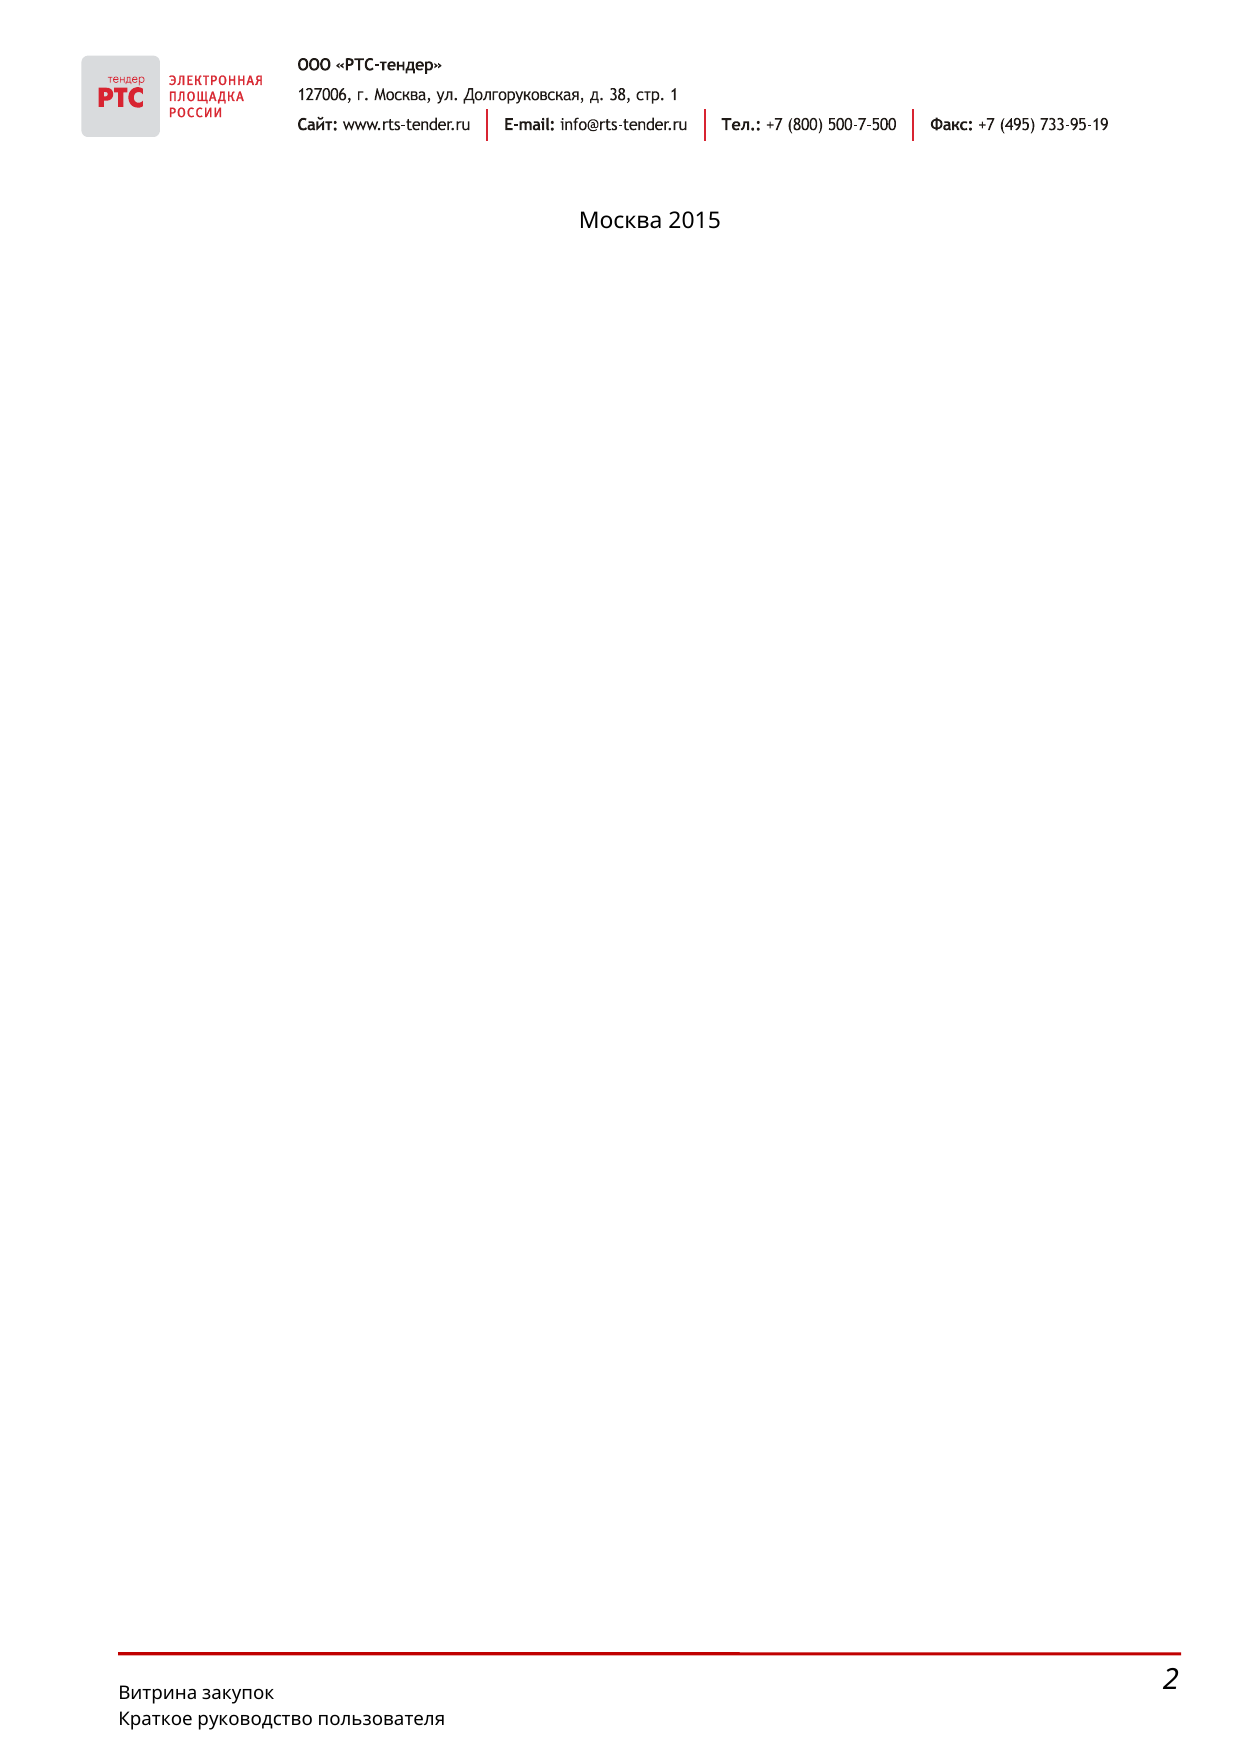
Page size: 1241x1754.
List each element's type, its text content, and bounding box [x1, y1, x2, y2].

text Москва 2015 [118, 204, 1181, 236]
